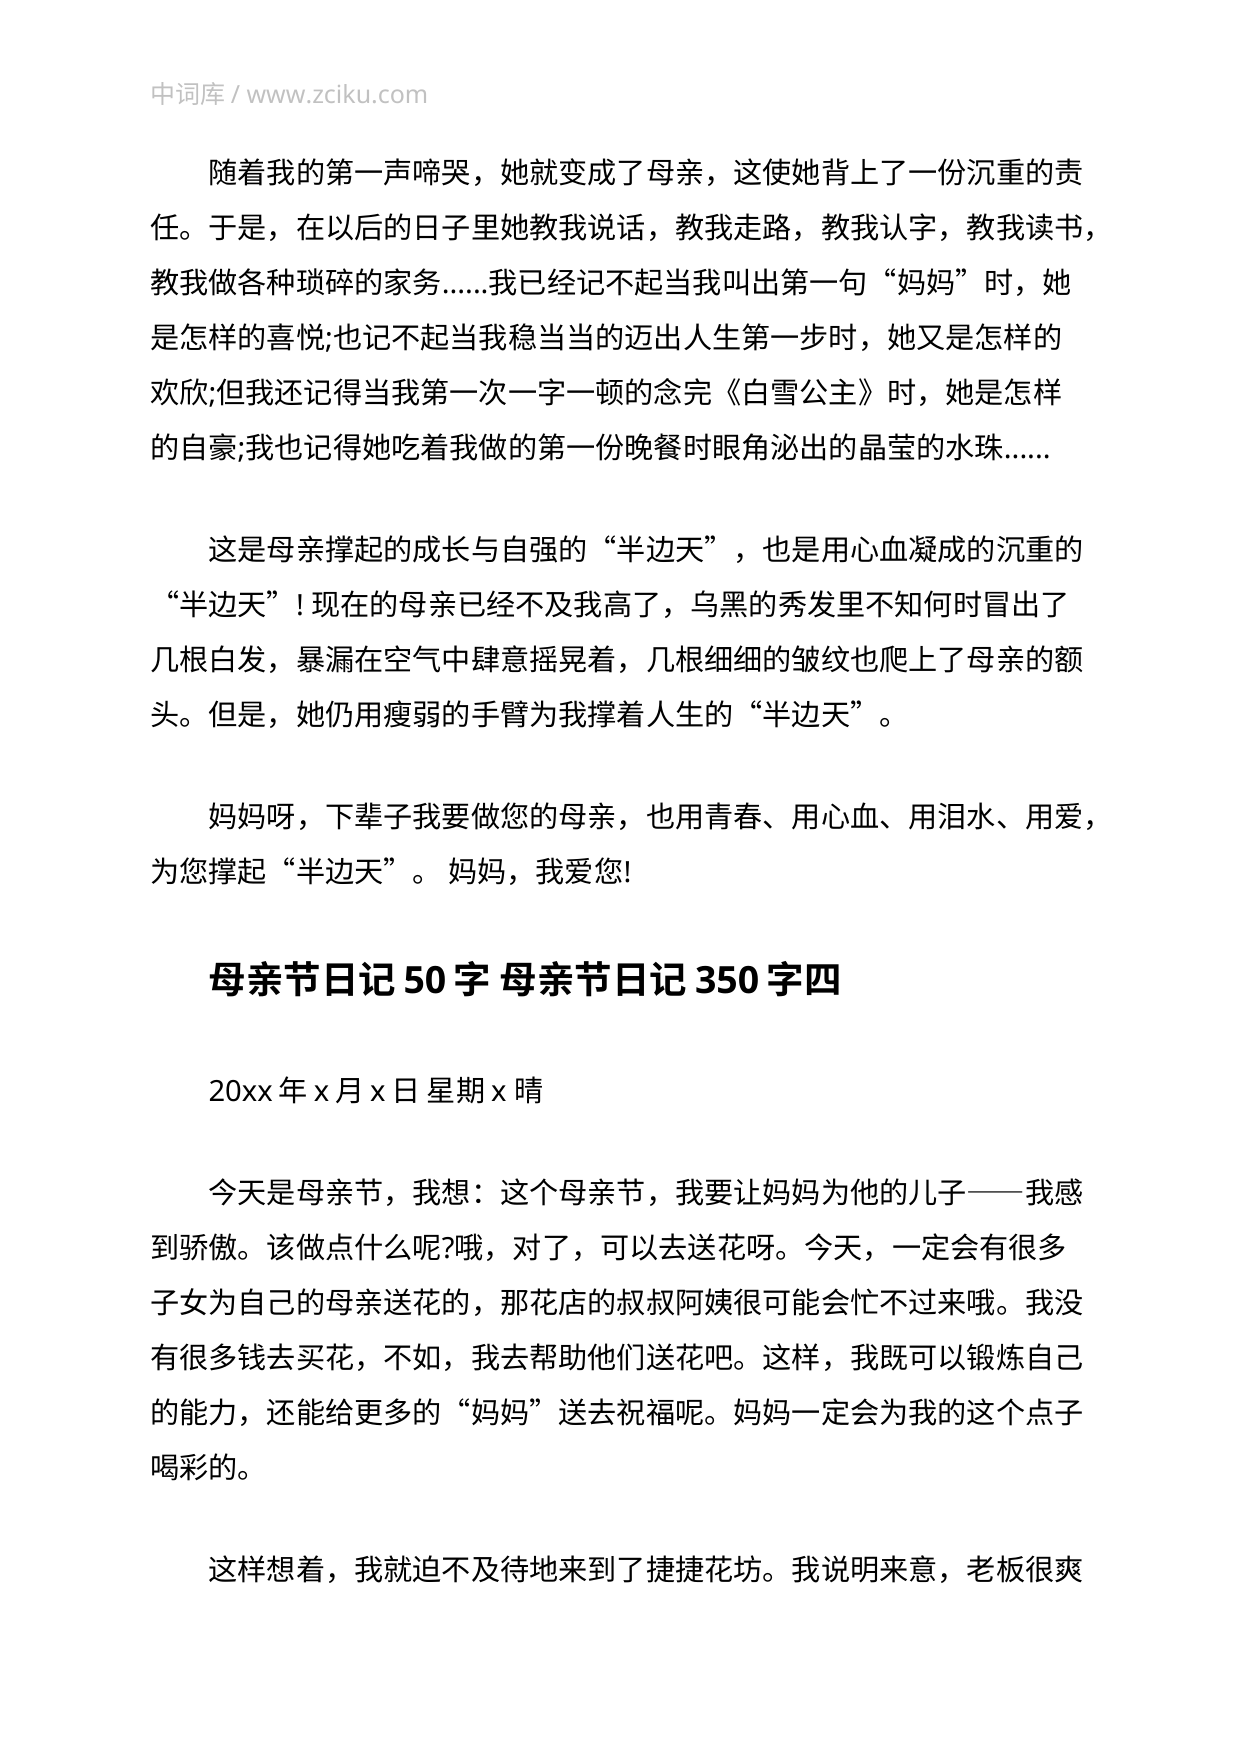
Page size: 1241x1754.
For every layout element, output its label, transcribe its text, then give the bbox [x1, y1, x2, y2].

text 这是母亲撑起的成长与自强的“半边天”，也是用心血凝成的沉重的“半边天”! 现在的母亲已经不及我高了，乌黑的秀发里不知何时冒出了几根白发，暴漏在空气中肆意摇晃着，几根细细的皱纹也爬上了母亲的额头。但是，她仍用瘦弱的手臂为我撑着人生的“半边天”。 [150, 527, 1090, 734]
text 随着我的第一声啼哭，她就变成了母亲，这使她背上了一份沉重的责任。于是，在以后的日子里她教我说话，教我走路，教我认字，教我读书，教我做各种琐碎的家务......我已经记不起当我叫出第一句“妈妈”时，她是怎样的喜悦;也记不起当我稳当当的迈出人生第一步时，她又是怎样的欢欣;但我还记得当我第一次一字一顿的念完《白雪公主》时，她是怎样的自豪;我也记得她吃着我做的第一份晚餐时眼角泌出的晶莹的水珠...... [150, 150, 1090, 467]
text 妈妈呀，下辈子我要做您的母亲，也用青春、用心血、用泪水、用爱，为您撑起“半边天”。 妈妈，我爱您! [150, 793, 1090, 891]
text 母亲节日记50字 母亲节日记350字四 [150, 950, 1090, 1005]
text 20xx年x月x日 星期x 晴 [150, 1068, 1090, 1110]
text 今天是母亲节，我想：这个母亲节，我要让妈妈为他的儿子——我感到骄傲。该做点什么呢?哦，对了，可以去送花呀。今天，一定会有很多子女为自己的母亲送花的，那花店的叔叔阿姨很可能会忙不过来哦。我没有很多钱去买花，不如，我去帮助他们送花吧。这样，我既可以锻炼自己的能力，还能给更多的“妈妈”送去祝福呢。妈妈一定会为我的这个点子喝彩的。 [150, 1170, 1090, 1487]
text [150, 1546, 1090, 1588]
